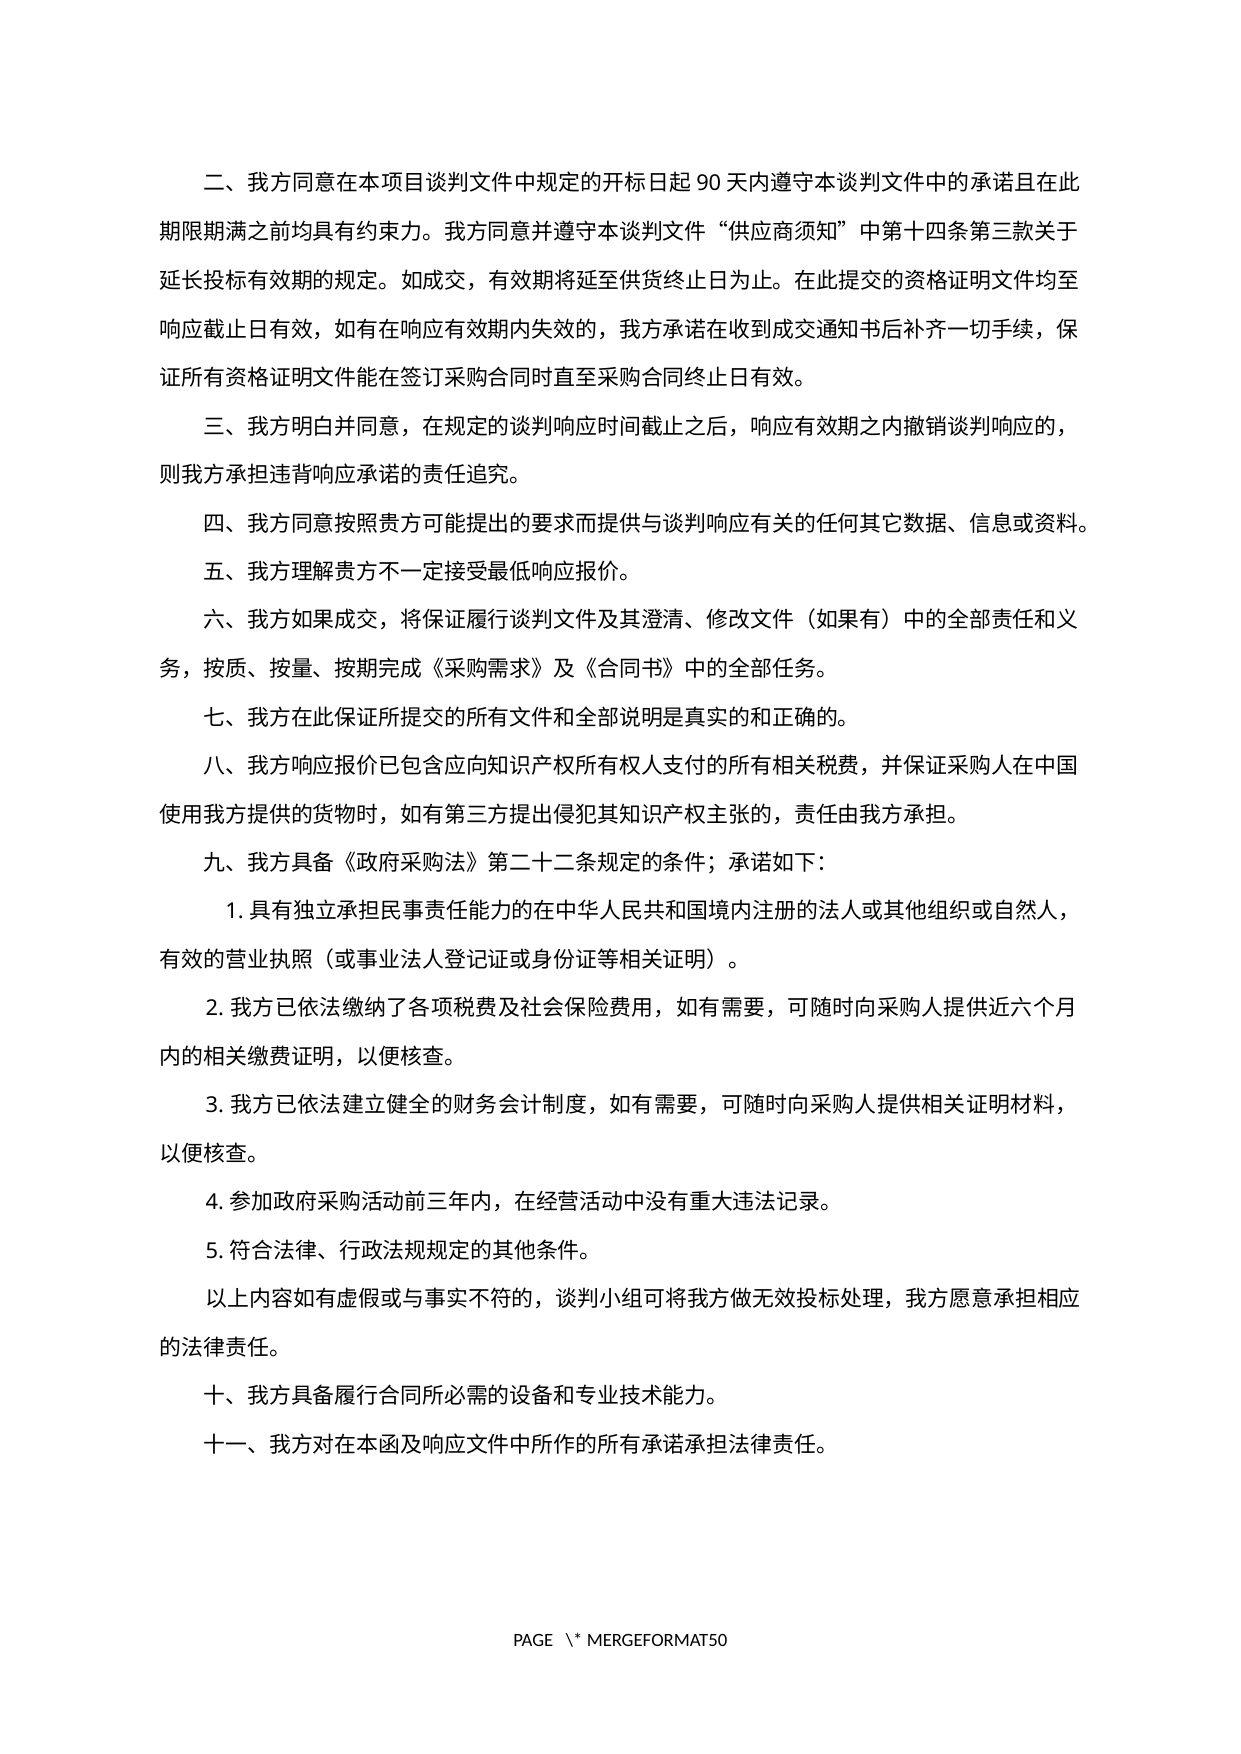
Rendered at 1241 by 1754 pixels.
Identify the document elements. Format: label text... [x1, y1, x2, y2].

text 十一、我方对在本函及响应文件中所作的所有承诺承担法律责任。 [159, 1426, 1081, 1459]
text 七、我方在此保证所提交的所有文件和全部说明是真实的和正确的。 [159, 699, 1081, 732]
text 3. 我方已依法建立健全的财务会计制度，如有需要，可随时向采购人提供相关证明材料，以便核查。 [159, 1087, 1081, 1168]
text 四、我方同意按照贵方可能提出的要求而提供与谈判响应有关的任何其它数据、信息或资料。 [159, 505, 1081, 538]
text 2. 我方已依法缴纳了各项税费及社会保险费用，如有需要，可随时向采购人提供近六个月内的相关缴费证明，以便核查。 [159, 990, 1081, 1071]
text 5. 符合法律、行政法规规定的其他条件。 [159, 1232, 1081, 1265]
text 三、我方明白并同意，在规定的谈判响应时间截止之后，响应有效期之内撤销谈判响应的，则我方承担违背响应承诺的责任追究。 [159, 408, 1081, 489]
text 九、我方具备《政府采购法》第二十二条规定的条件；承诺如下： [159, 844, 1081, 877]
text 以上内容如有虚假或与事实不符的，谈判小组可将我方做无效投标处理，我方愿意承担相应的法律责任。 [159, 1281, 1081, 1362]
text 八、我方响应报价已包含应向知识产权所有权人支付的所有相关税费，并保证采购人在中国使用我方提供的货物时，如有第三方提出侵犯其知识产权主张的，责任由我方承担。 [159, 747, 1081, 829]
text 4. 参加政府采购活动前三年内，在经营活动中没有重大违法记录。 [159, 1184, 1081, 1217]
text 1. 具有独立承担民事责任能力的在中华人民共和国境内注册的法人或其他组织或自然人，有效的营业执照（或事业法人登记证或身份证等相关证明）。 [159, 893, 1081, 974]
text 十、我方具备履行合同所必需的设备和专业技术能力。 [159, 1378, 1081, 1410]
text 二、我方同意在本项目谈判文件中规定的开标日起90天内遵守本谈判文件中的承诺且在此期限期满之前均具有约束力。我方同意并遵守本谈判文件“供应商须知”中第十四条第三款关于延长投标有效期的规定。如成交，有效期将延至供货终止日为止。在此提交的资格证明文件均至响应截止日有效，如有在响应有效期内失效的，我方承诺在收到成交通知书后补齐一切手续，保证所有资格证明文件能在签订采购合同时直至采购合同终止日有效。 [159, 165, 1081, 392]
text 六、我方如果成交，将保证履行谈判文件及其澄清、修改文件（如果有）中的全部责任和义务，按质、按量、按期完成《采购需求》及《合同书》中的全部任务。 [159, 602, 1081, 683]
text 五、我方理解贵方不一定接受最低响应报价。 [159, 554, 1081, 586]
